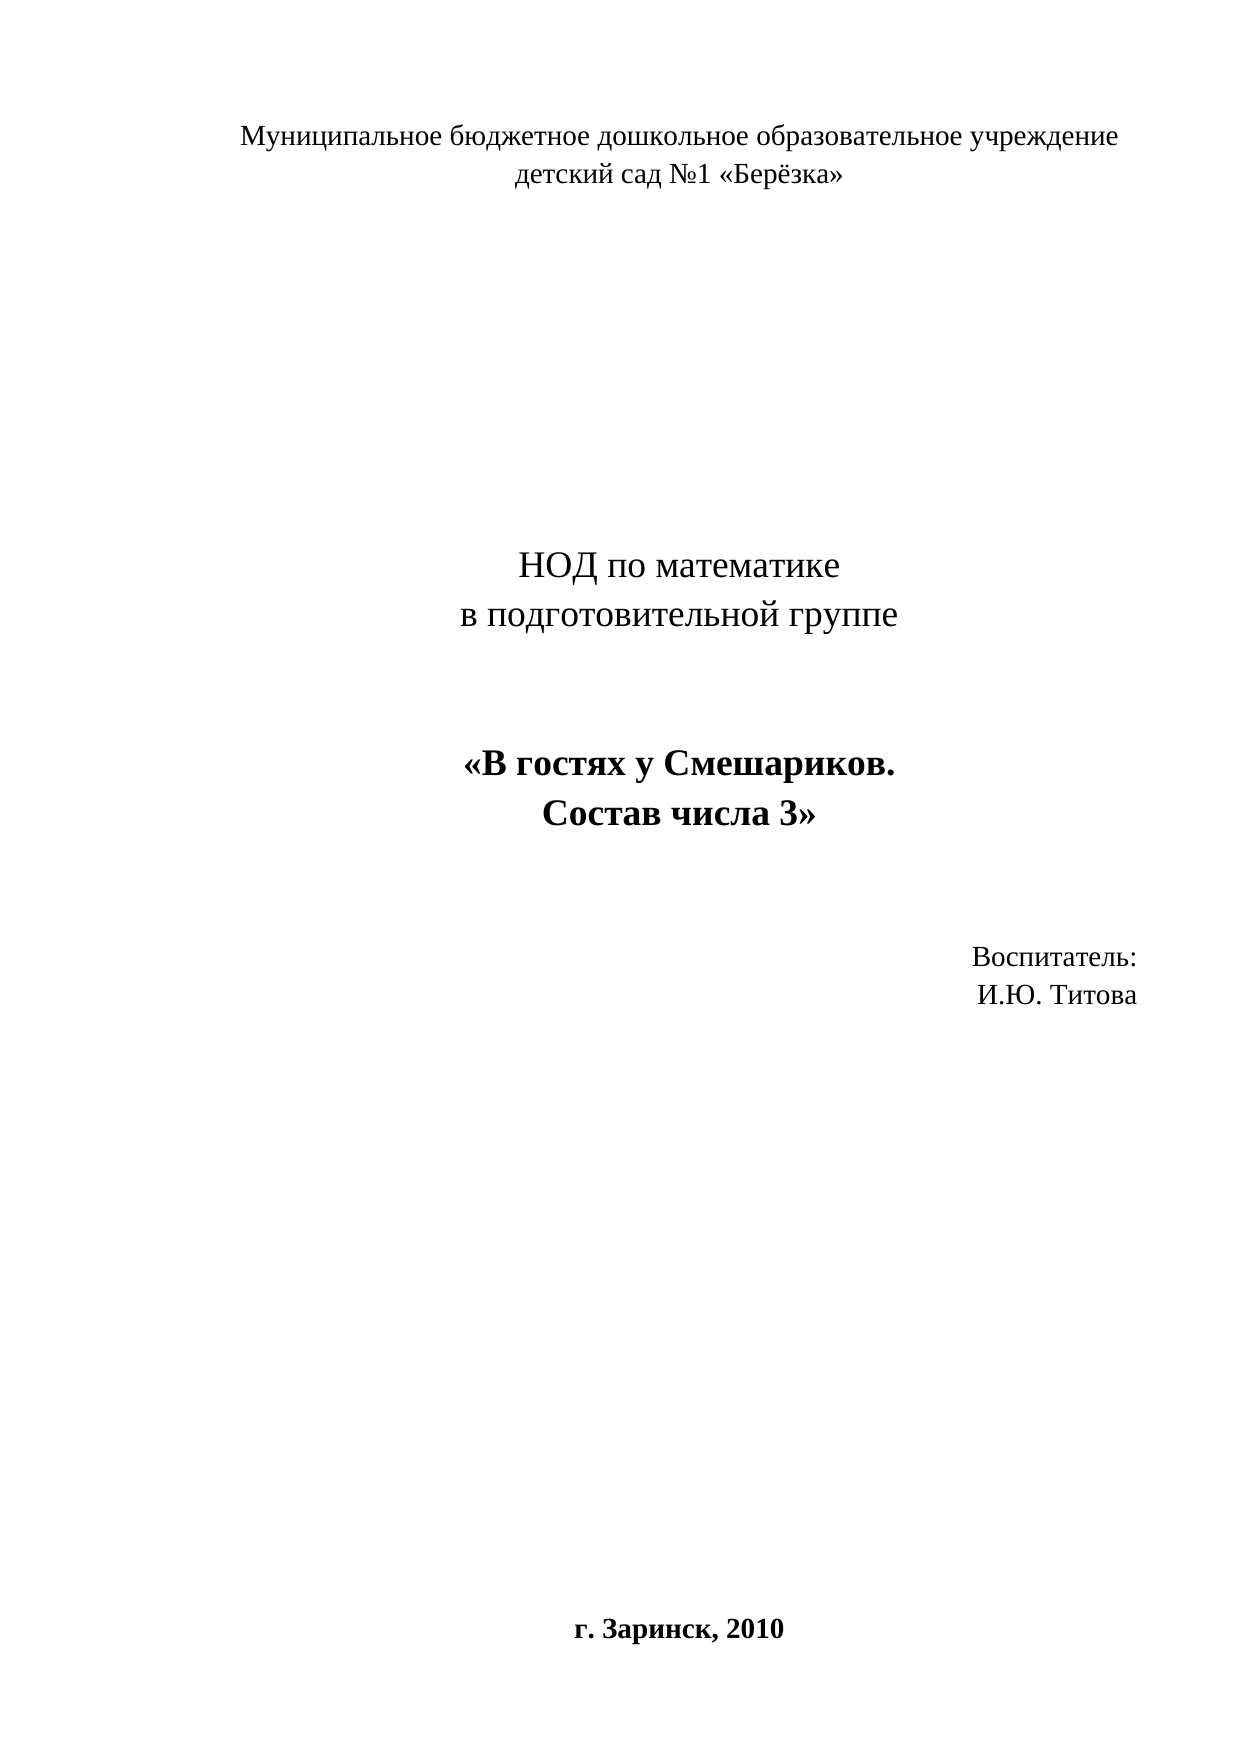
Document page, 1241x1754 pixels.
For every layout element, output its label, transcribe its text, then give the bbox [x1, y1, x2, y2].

text в подготовительной группе [177, 592, 1181, 635]
text Состав числа 3» [177, 790, 1181, 833]
text г. Заринск, 2010 [177, 1611, 1181, 1644]
text И.Ю. Титова [177, 977, 1137, 1011]
text Муниципальное бюджетное дошкольное образовательное учреждение [177, 118, 1181, 152]
text детский сад №1 «Берёзка» [177, 157, 1181, 190]
text «В гостях у Смешариков. [177, 741, 1181, 784]
text Воспитатель: [177, 939, 1137, 972]
text НОД по математике [177, 542, 1181, 585]
